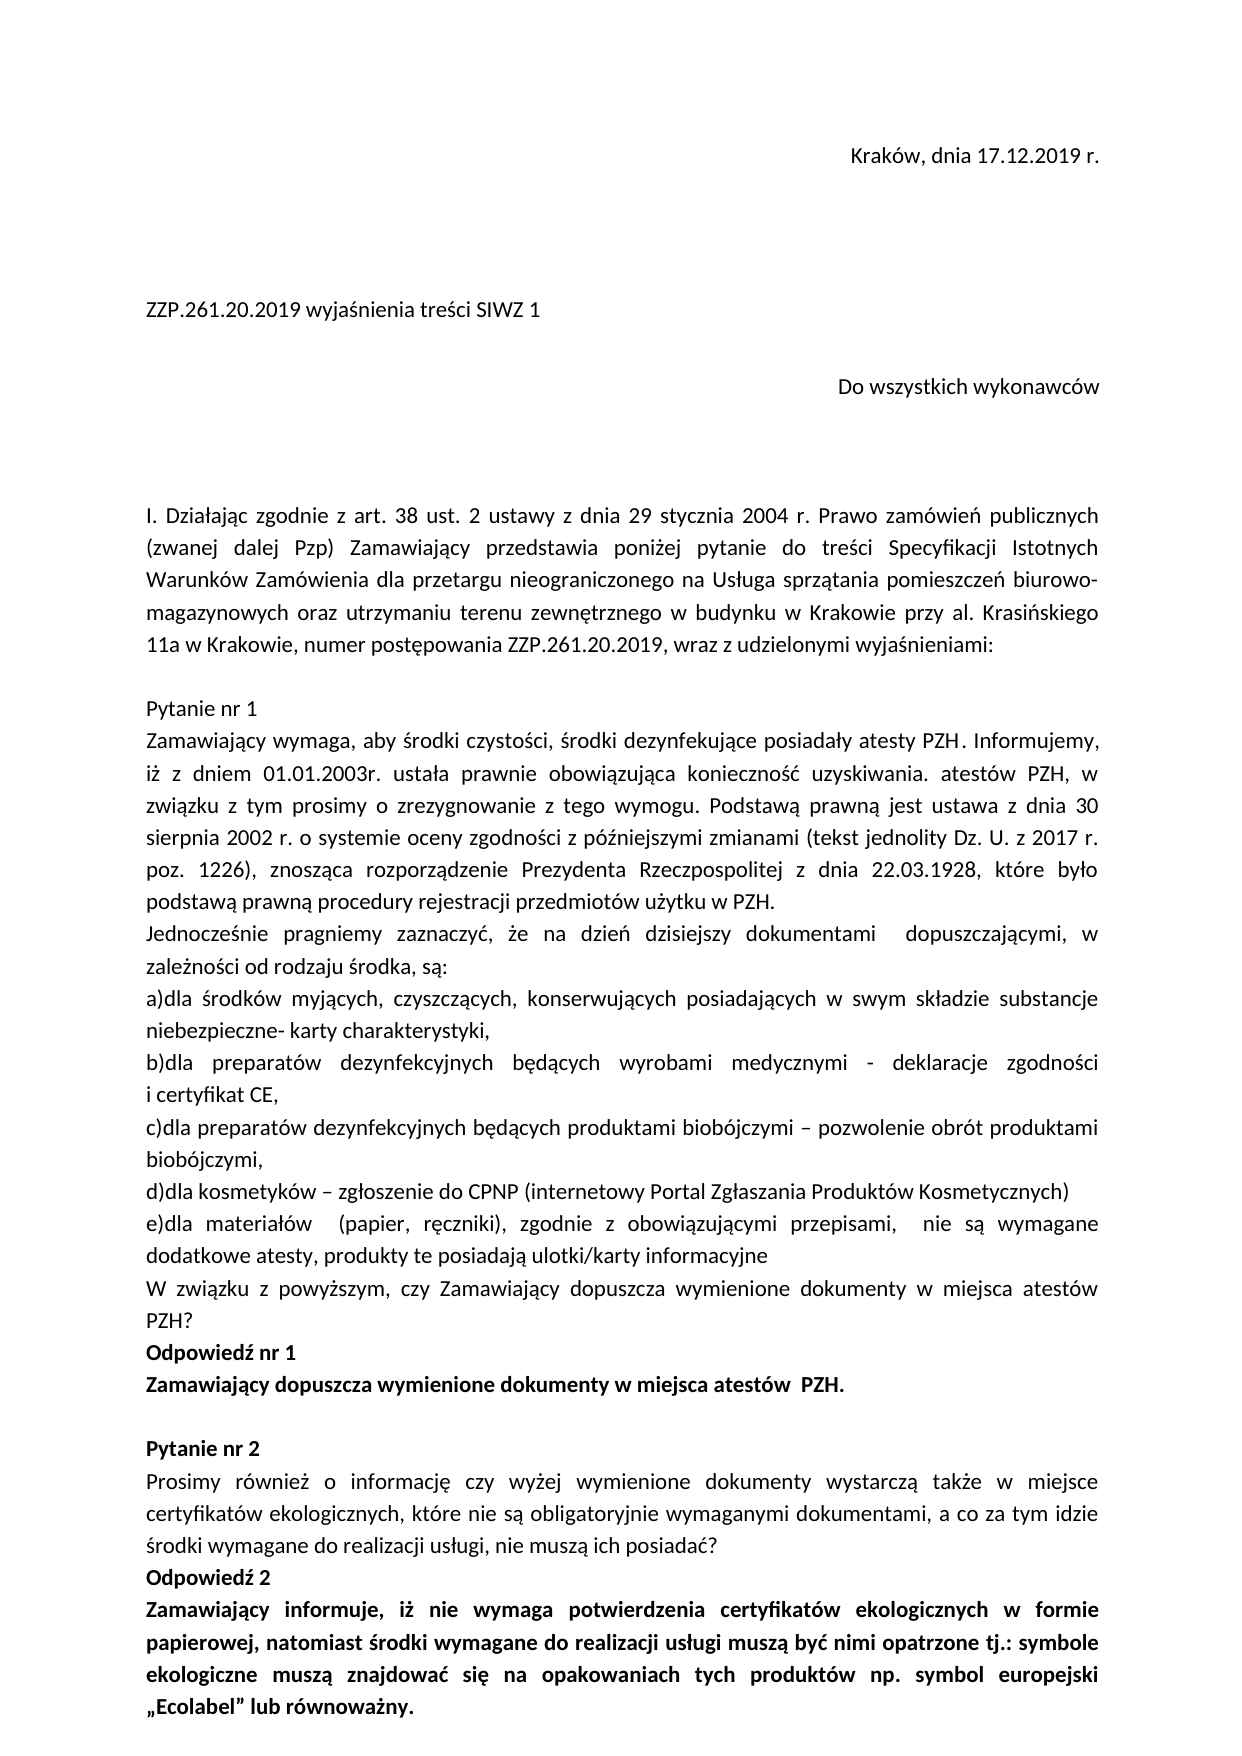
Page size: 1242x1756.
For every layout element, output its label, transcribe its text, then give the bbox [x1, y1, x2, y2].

text e) dla materiałów (papier, ręczniki), zgodnie z obowiązującymi przepisami, nie są wymagane dodatkowe atesty, produkty te posiadają ulotki/karty informacyjne [146, 1209, 1100, 1269]
text Pytanie nr 2 [146, 1434, 1100, 1463]
text a) dla środków myjących, czyszczących, konserwujących posiadających w swym składzie substancje niebezpieczne- karty charakterystyki, [146, 984, 1100, 1044]
text d) dla kosmetyków – zgłoszenie do CPNP (internetowy Portal Zgłaszania Produktów Kosmetycznych) [146, 1177, 1100, 1205]
text Odpowiedź nr 1 [146, 1338, 1100, 1366]
text ZZP.261.20.2019 wyjaśnienia treści SIWZ 1 [146, 295, 1100, 323]
text Zamawiający wymaga, aby środki czystości, środki dezynfekujące posiadały atesty PZH. Informujemy, iż z dniem 01.01.2003r. ustała prawnie obowiązująca konieczność uzyskiwania. atestów PZH, w związku z tym prosimy o zrezygnowanie z tego wymogu. Podstawą prawną jest ustawa z dnia 30 sierpnia 2002 r. o systemie oceny zgodności z późniejszymi zmianami (tekst jednolity Dz. U. z 2017 r. poz. 1226), znosząca rozporządzenie Prezydenta Rzeczpospolitej z dnia 22.03.1928, które było podstawą prawną procedury rejestracji przedmiotów użytku w PZH. [146, 726, 1100, 915]
text I. Działając zgodnie z art. 38 ust. 2 ustawy z dnia 29 stycznia 2004 r. Prawo zamówień publicznych (zwanej dalej Pzp) Zamawiający przedstawia poniżej pytanie do treści Specyfikacji Istotnych Warunków Zamówienia dla przetargu nieograniczonego na Usługa sprzątania pomieszczeń biurowo-magazynowych oraz utrzymaniu terenu zewnętrznego w budynku w Krakowie przy al. Krasińskiego 11a w Krakowie, numer postępowania ZZP.261.20.2019, wraz z udzielonymi wyjaśnieniami: [146, 501, 1100, 658]
text c) dla preparatów dezynfekcyjnych będących produktami biobójczymi – pozwolenie obrót produktami biobójczymi, [146, 1113, 1100, 1173]
text Prosimy również o informację czy wyżej wymienione dokumenty wystarczą także w miejsce certyfikatów ekologicznych, które nie są obligatoryjnie wymaganymi dokumentami, a co za tym idzie środki wymagane do realizacji usługi, nie muszą ich posiadać? [146, 1467, 1100, 1559]
text W związku z powyższym, czy Zamawiający dopuszcza wymienione dokumenty w miejsca atestów PZH? [146, 1274, 1100, 1334]
text Odpowiedź 2 [146, 1563, 1100, 1591]
text Jednocześnie pragniemy zaznaczyć, że na dzień dzisiejszy dokumentami dopuszczającymi, w zależności od rodzaju środka, są: [146, 919, 1100, 980]
text Pytanie nr 1 [146, 694, 1100, 722]
text Zamawiający dopuszcza wymienione dokumenty w miejsca atestów PZH. [146, 1370, 1100, 1398]
text Do wszystkich wykonawców [146, 372, 1100, 400]
text Zamawiający informuje, iż nie wymaga potwierdzenia certyfikatów ekologicznych w formie papierowej, natomiast środki wymagane do realizacji usługi muszą być nimi opatrzone tj.: symbole ekologiczne muszą znajdować się na opakowaniach tych produktów np. symbol europejski „Ecolabel” lub równoważny. [146, 1596, 1100, 1720]
text Kraków, dnia 17.12.2019 r. [146, 141, 1100, 169]
text b) dla preparatów dezynfekcyjnych będących wyrobami medycznymi - deklaracje zgodności i certyfikat CE, [146, 1048, 1100, 1108]
